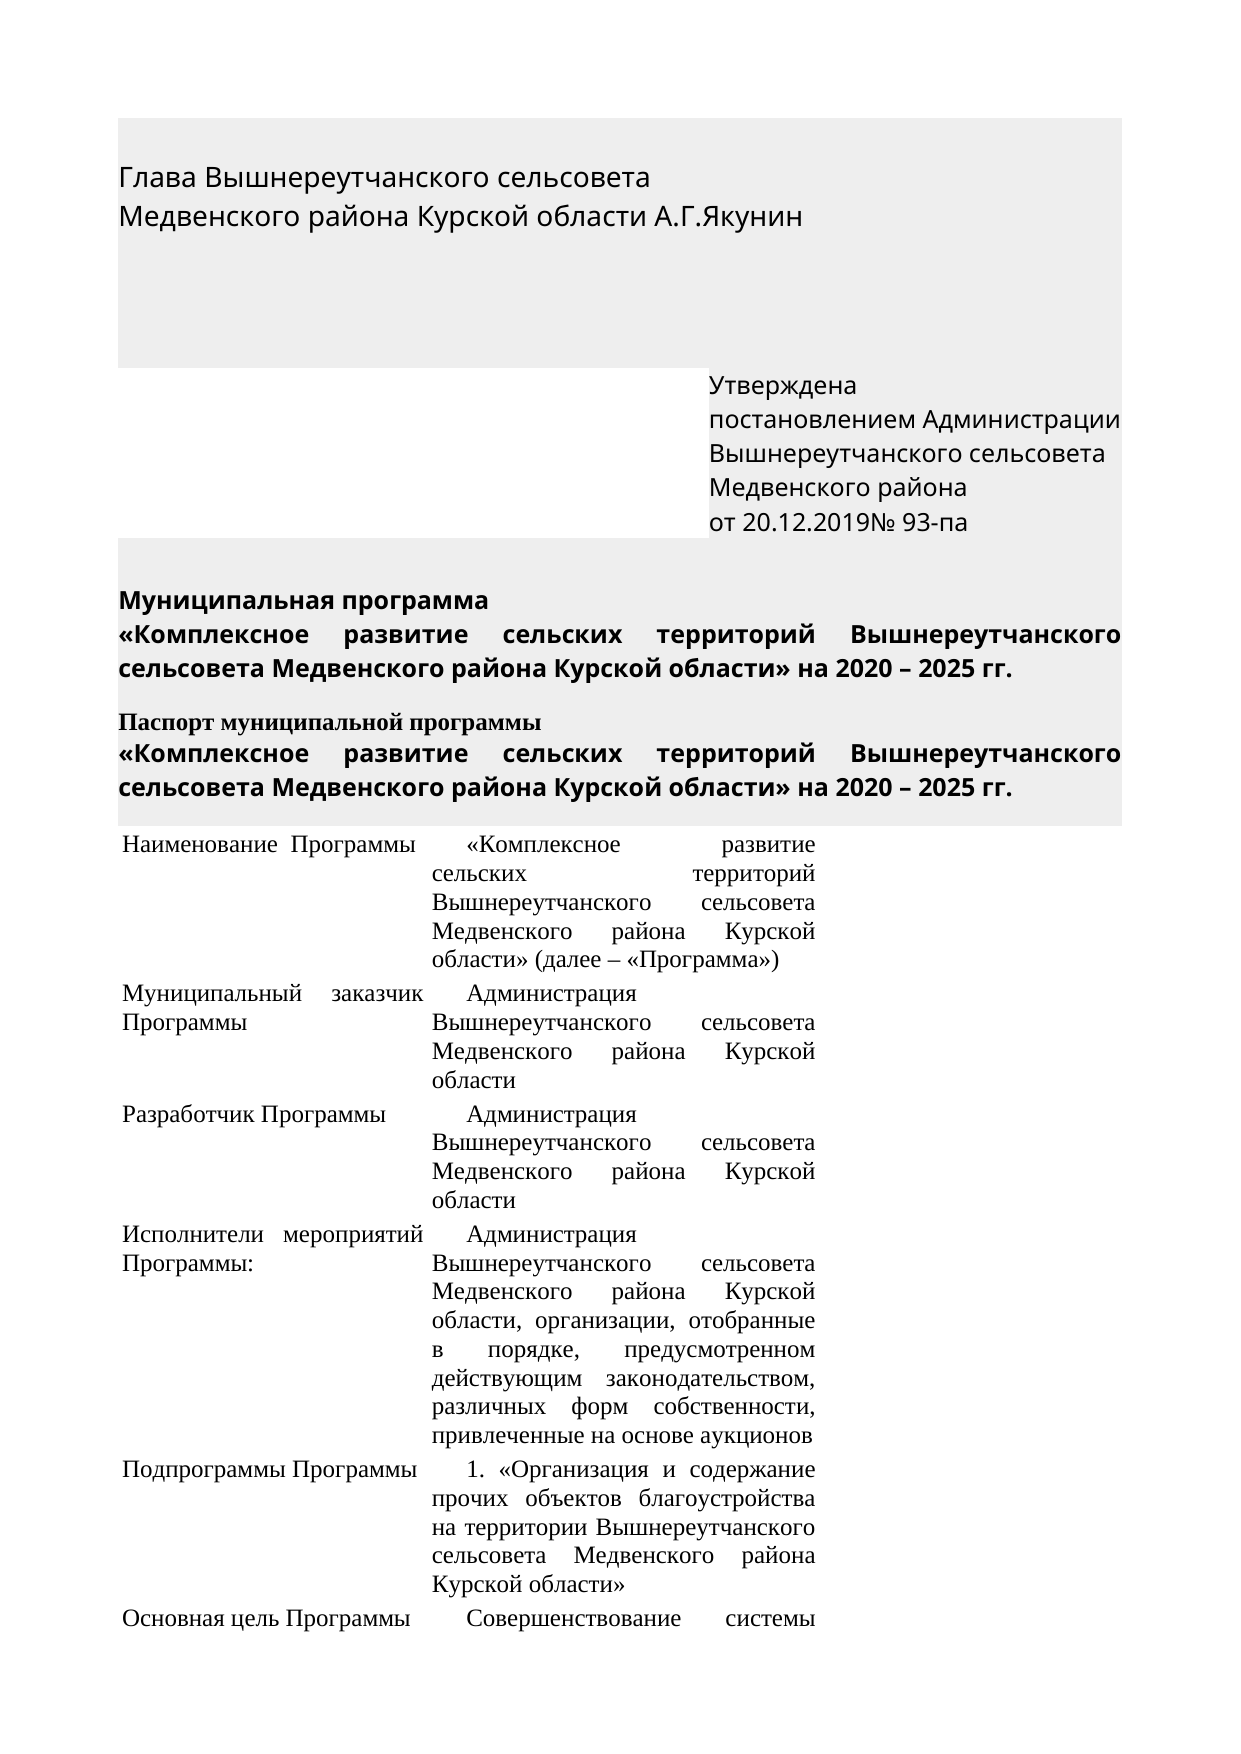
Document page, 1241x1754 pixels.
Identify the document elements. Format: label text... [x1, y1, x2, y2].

table_cell Муниципальный заказчик Программы [118, 976, 427, 1096]
text Утверждена [709, 368, 1122, 402]
text «Комплексное развитие сельских территорий Вышнереутчанского сельсовета Медвенского района Курской области» на 2020 – 2025 гг. [118, 736, 1122, 804]
table_header «Комплексное развитие сельских территорий Вышнереутчанского сельсовета Медвенского района Курской области» (далее – «Программа») [428, 828, 819, 975]
table_header Наименование Программы [118, 828, 427, 975]
table_cell Подпрограммы Программы [118, 1452, 427, 1600]
table_cell 1. «Организация и содержание прочих объектов благоустройства на территории Вышнереутчанского сельсовета Медвенского района Курской области» [428, 1452, 819, 1600]
table_cell Разработчик Программы [118, 1097, 427, 1216]
text Вышнереутчанского сельсовета [709, 436, 1122, 470]
text от 20.12.2019№ 93-па [709, 504, 1122, 538]
text «Комплексное развитие сельских территорий Вышнереутчанского сельсовета Медвенского района Курской области» на 2020 – 2025 гг. [118, 617, 1122, 685]
text Медвенского района [709, 470, 1122, 504]
table_cell Администрация Вышнереутчанского сельсовета Медвенского района Курской области [428, 976, 819, 1096]
table_cell Администрация Вышнереутчанского сельсовета Медвенского района Курской области, организации, отобранные в порядке, предусмотренном действующим законодательством, различных форм собственности, привлеченные на основе аукционов [428, 1217, 819, 1451]
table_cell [428, 1601, 819, 1634]
text постановлением Администрации [709, 402, 1122, 436]
table_cell Администрация Вышнереутчанского сельсовета Медвенского района Курской области [428, 1097, 819, 1216]
table_cell Исполнители мероприятий Программы: [118, 1217, 427, 1451]
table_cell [118, 1601, 427, 1634]
text Медвенского района Курской области А.Г.Якунин [118, 196, 1122, 234]
text Глава Вышнереутчанского сельсовета [118, 157, 1122, 196]
text Паспорт муниципальной программы [118, 707, 1122, 736]
text Муниципальная программа [118, 583, 1122, 617]
